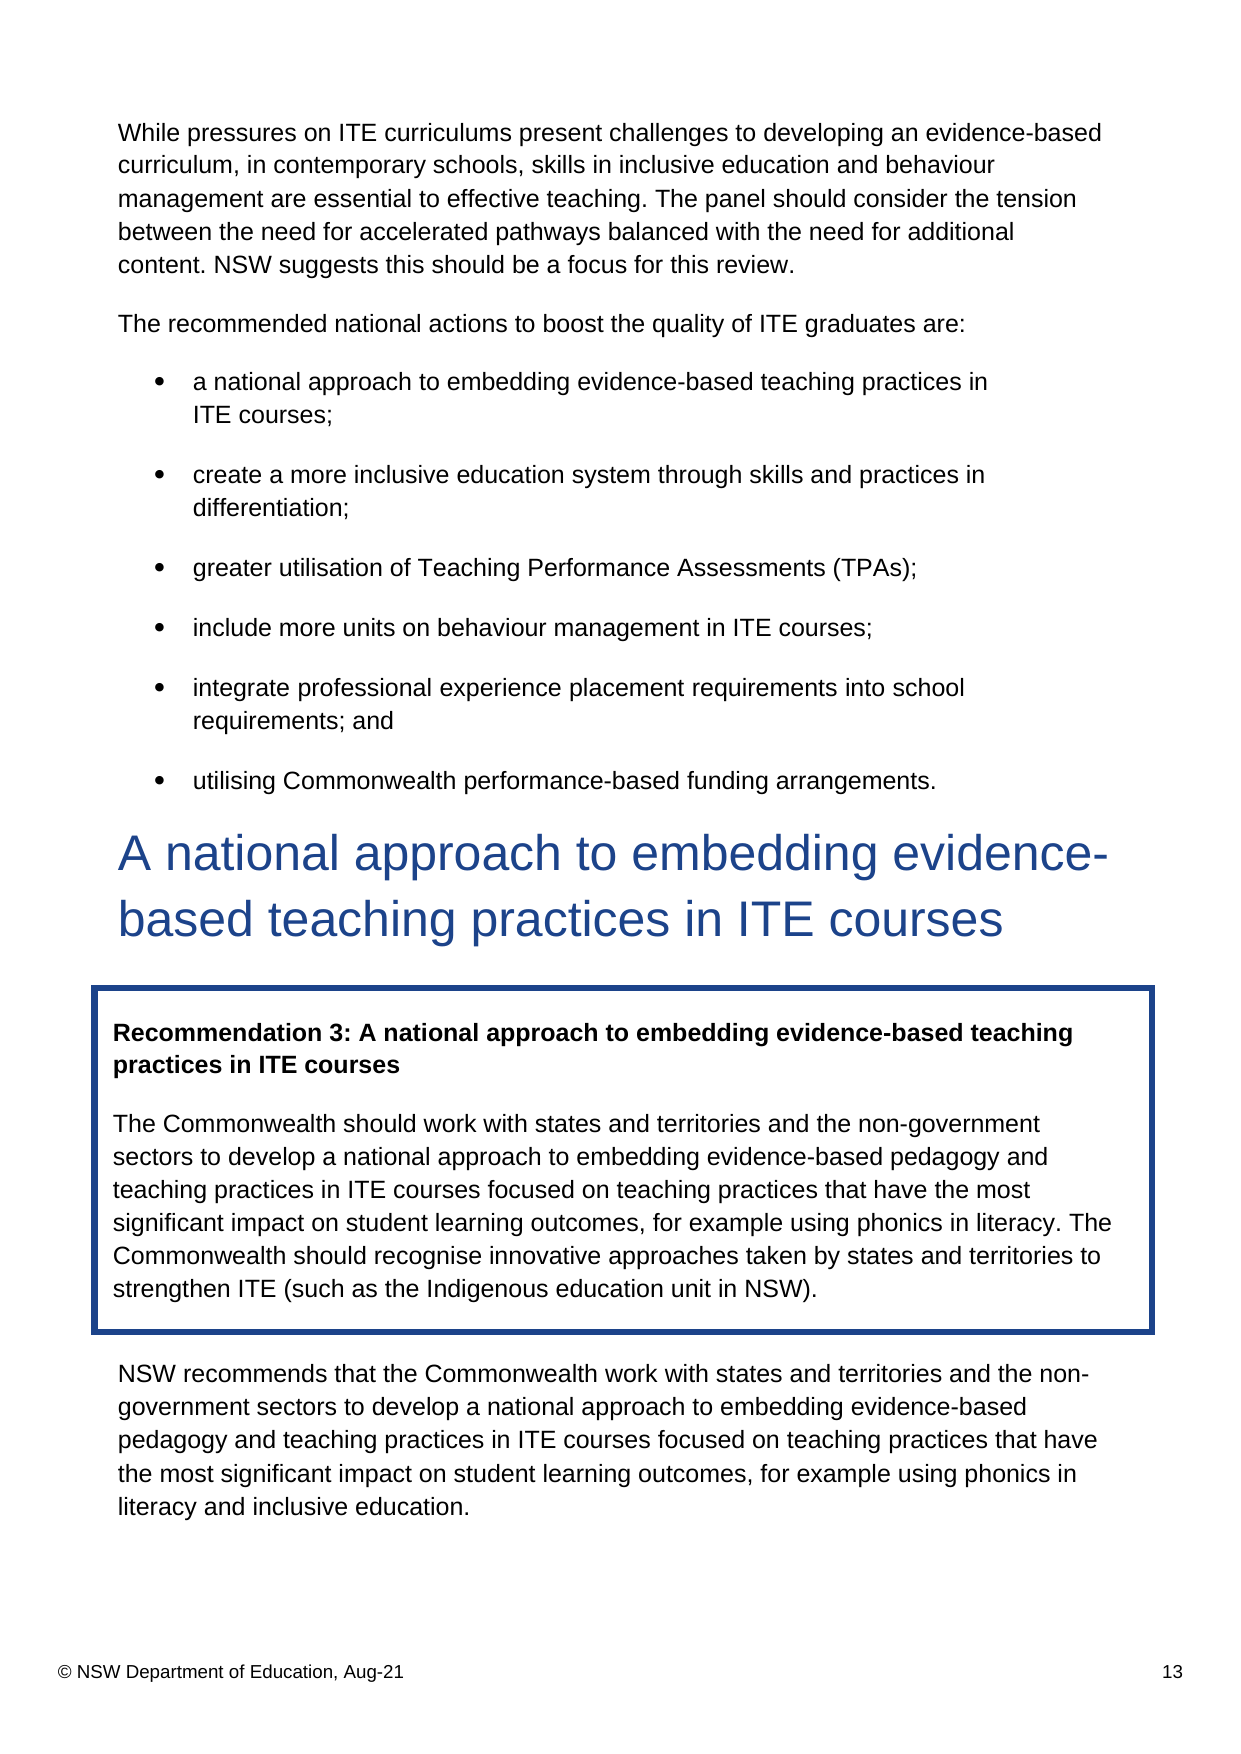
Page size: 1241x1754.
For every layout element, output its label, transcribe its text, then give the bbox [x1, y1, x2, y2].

text The recommended national actions to boost the quality of ITE graduates are: [118, 309, 1183, 338]
text A national approach to embedding evidence-based teaching practices in ITE courses [118, 817, 1116, 949]
text © NSW Department of Education, Aug-21 13 [58, 1661, 1183, 1682]
list utilising Commonwealth performance-based funding arrangements. [155, 763, 1183, 796]
list a national approach to embedding evidence-based teaching practices in ITE courses; [155, 364, 1033, 430]
list create a more inclusive education system through skills and practices in differentiation; [155, 457, 988, 523]
list include more units on behaviour management in ITE courses; [155, 609, 1183, 643]
table_header Recommendation 3: A national approach to embedding evidence-based teaching practices in ITE courses The Commonwealth should work with states and territories and the non-government sectors to develop a national approach to embedding evidence-based pedagogy and teaching practices in ITE courses focused on teaching practices that have the most significant impact on student learning outcomes, for example using phonics in literacy. The Commonwealth should recognise innovative approaches taken by states and territories to strengthen ITE (such as the Indigenous education unit in NSW). [98, 991, 1149, 1328]
list greater utilisation of Teaching Performance Assessments (TPAs); [155, 549, 1183, 583]
list integrate professional experience placement requirements into school requirements; and [155, 669, 966, 736]
text NSW recommends that the Commonwealth work with states and territories and the non-government sectors to develop a national approach to embedding evidence-based pedagogy and teaching practices in ITE courses focused on teaching practices that have the most significant impact on student learning outcomes, for example using phonics in literacy and inclusive education. [118, 1356, 1101, 1522]
text While pressures on ITE curriculums present challenges to developing an evidence-based curriculum, in contemporary schools, skills in inclusive education and behaviour management are essential to effective teaching. The panel should consider the tension between the need for accelerated pathways balanced with the need for additional content. NSW suggests this should be a focus for this review. [118, 114, 1108, 280]
